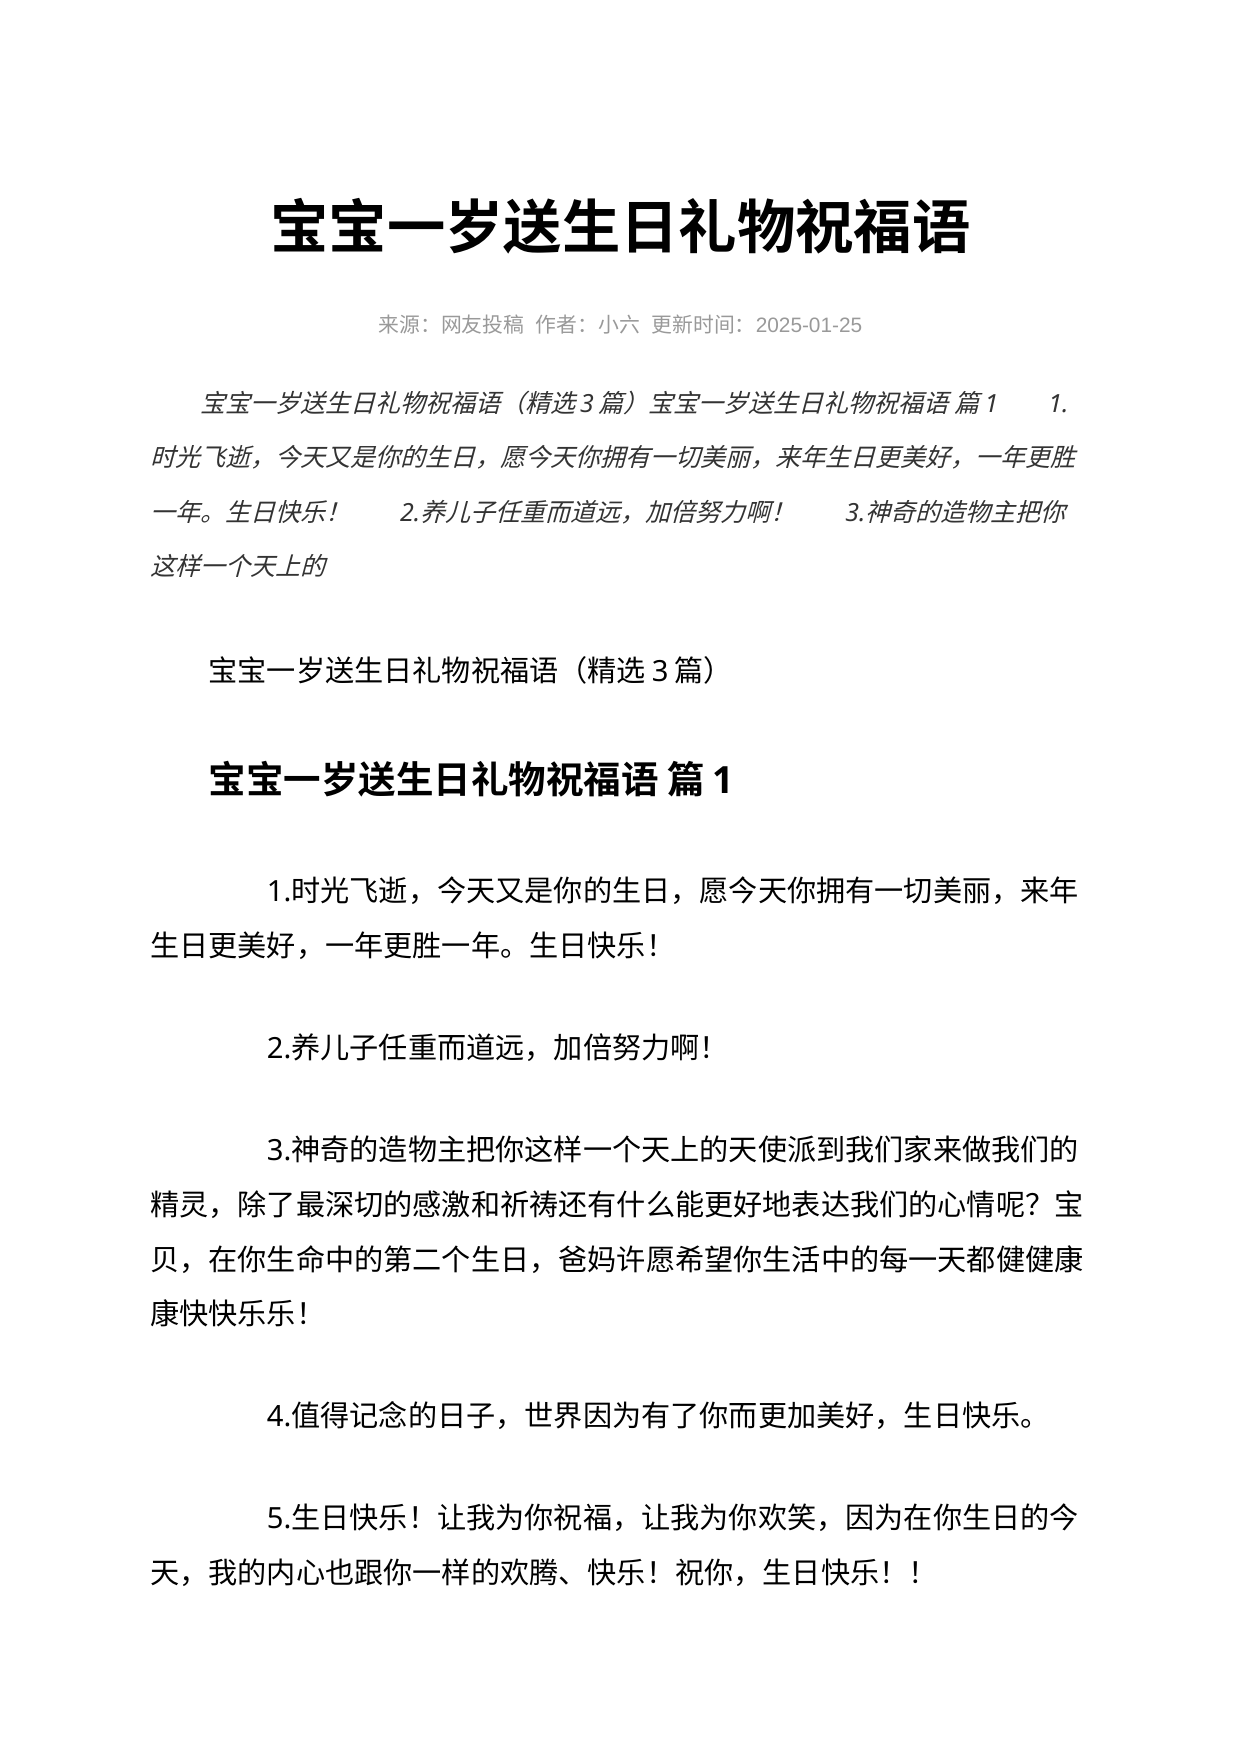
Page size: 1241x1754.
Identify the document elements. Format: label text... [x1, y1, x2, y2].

text 4.值得记念的日子，世界因为有了你而更加美好，生日快乐。 [150, 1393, 1090, 1435]
text 3.神奇的造物主把你这样一个天上的天使派到我们家来做我们的精灵，除了最深切的感激和祈祷还有什么能更好地表达我们的心情呢？宝贝，在你生命中的第二个生日，爸妈许愿希望你生活中的每一天都健健康康快快乐乐！ [150, 1126, 1090, 1333]
text 宝宝一岁送生日礼物祝福语（精选3篇） [150, 648, 1090, 690]
text 来源：网友投稿 作者：小六 更新时间：2025-01-25 [150, 313, 1090, 337]
subtitle 宝宝一岁送生日礼物祝福语 [150, 181, 1090, 266]
text 1.时光飞逝，今天又是你的生日，愿今天你拥有一切美丽，来年生日更美好，一年更胜一年。生日快乐！ [150, 867, 1090, 965]
text 2.养儿子任重而道远，加倍努力啊！ [150, 1024, 1090, 1067]
text 5.生日快乐！让我为你祝福，让我为你欢笑，因为在你生日的今天，我的内心也跟你一样的欢腾、快乐！祝你，生日快乐！！ [150, 1495, 1090, 1592]
text 宝宝一岁送生日礼物祝福语 篇1 [150, 750, 1090, 804]
text 宝宝一岁送生日礼物祝福语（精选3篇）宝宝一岁送生日礼物祝福语 篇1 1.时光飞逝，今天又是你的生日，愿今天你拥有一切美丽，来年生日更美好，一年更胜一年。生日快乐！ 2.养儿子任重而道远，加倍努力啊！ 3.神奇的造物主把你这样一个天上的 [150, 383, 1090, 583]
